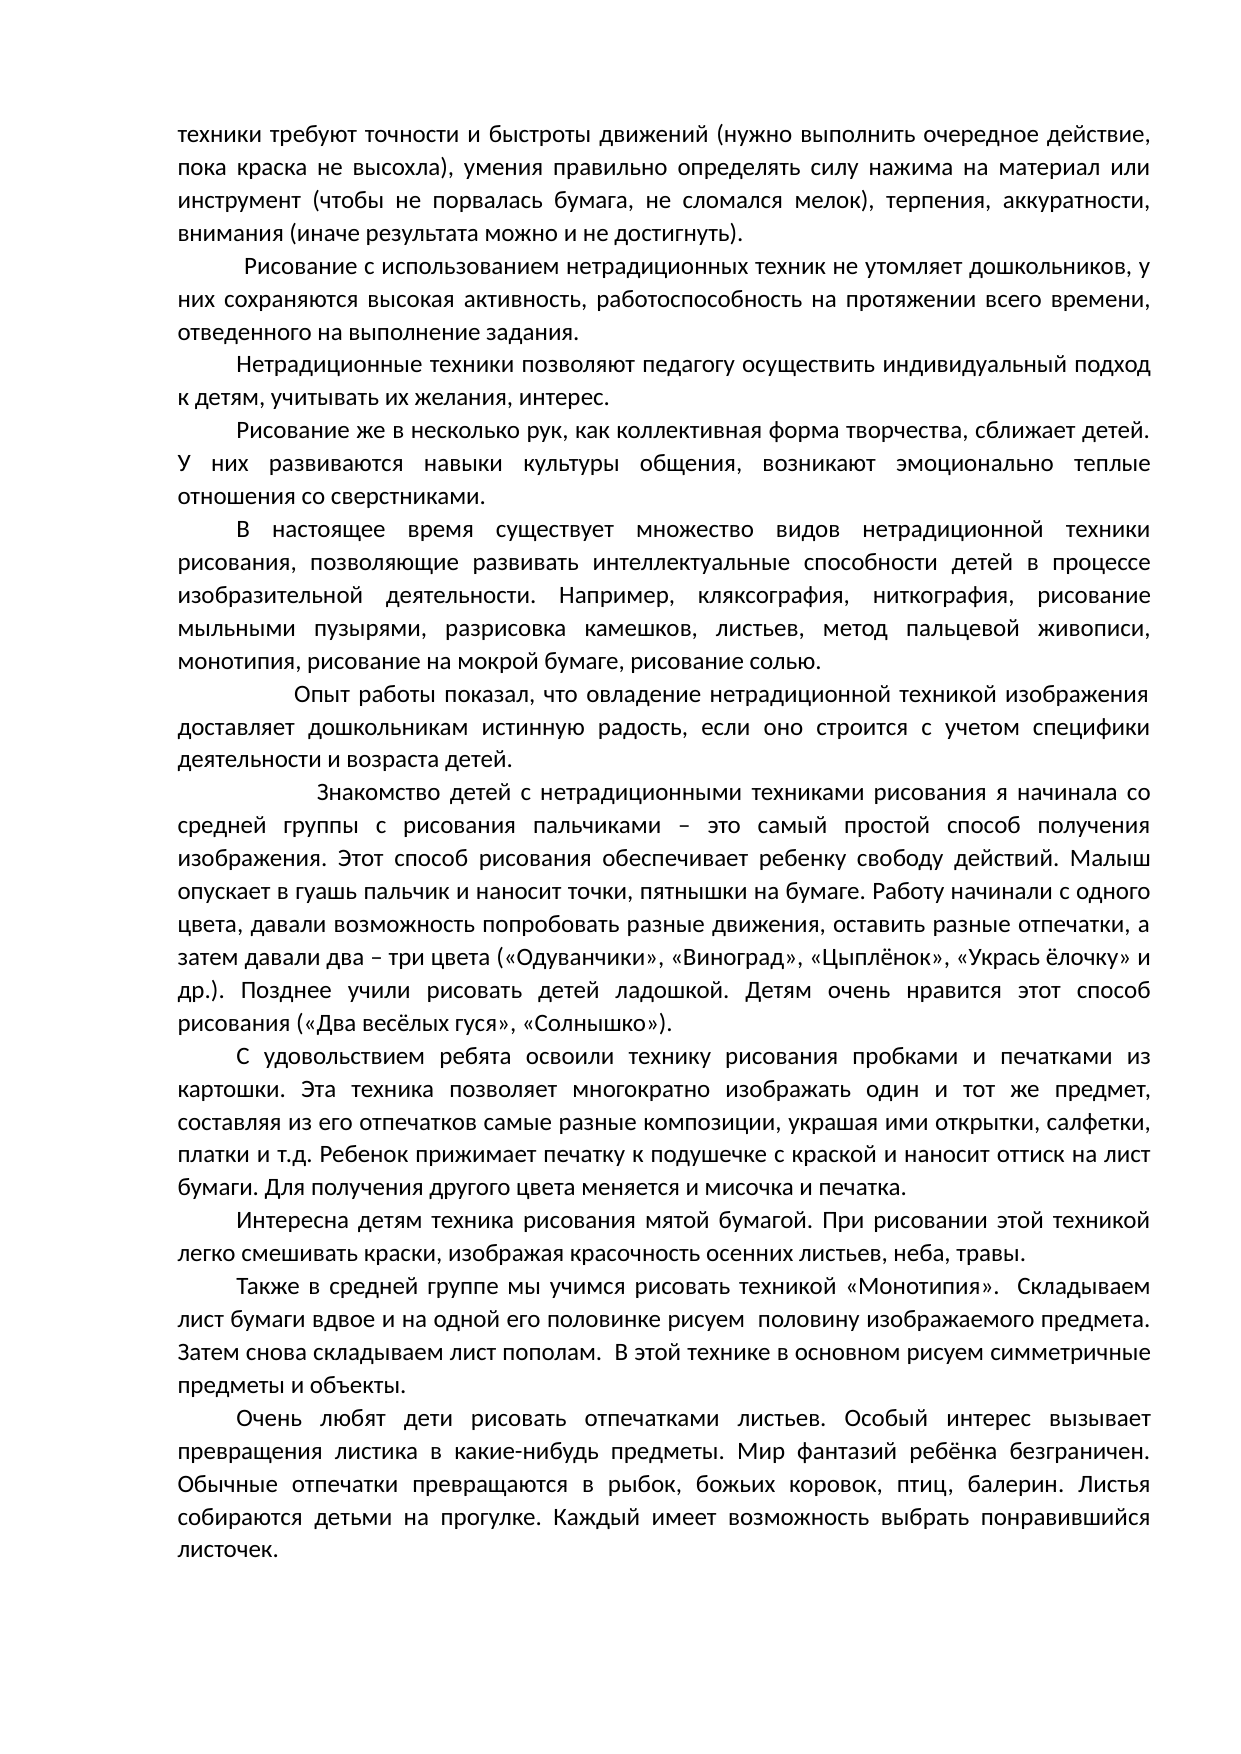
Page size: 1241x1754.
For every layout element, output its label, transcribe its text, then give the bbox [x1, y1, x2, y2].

text Рисование с использованием нетрадиционных техник не утомляет дошкольников, у них сохраняются высокая активность, работоспособность на протяжении всего времени, отведенного на выполнение задания. [177, 250, 1152, 346]
text Очень любят дети рисовать отпечатками листьев. Особый интерес вызывает превращения листика в какие-нибудь предметы. Мир фантазий ребёнка безграничен. Обычные отпечатки превращаются в рыбок, божьих коровок, птиц, балерин. Листья собираются детьми на прогулке. Каждый имеет возможность выбрать понравившийся листочек. [177, 1402, 1152, 1564]
text Интересна детям техника рисования мятой бумагой. При рисовании этой техникой легко смешивать краски, изображая красочность осенних листьев, неба, травы. [177, 1204, 1152, 1268]
text С удовольствием ребята освоили технику рисования пробками и печатками из картошки. Эта техника позволяет многократно изображать один и тот же предмет, составляя из его отпечатков самые разные композиции, украшая ими открытки, салфетки, платки и т.д. Ребенок прижимает печатку к подушечке с краской и наносит оттиск на лист бумаги. Для получения другого цвета меняется и мисочка и печатка. [177, 1040, 1152, 1202]
text Рисование же в несколько рук, как коллективная форма творчества, сближает детей. У них развиваются навыки культуры общения, возникают эмоционально теплые отношения со сверстниками. [177, 414, 1152, 511]
text Также в средней группе мы учимся рисовать техникой «Монотипия». Складываем лист бумаги вдвое и на одной его половинке рисуем половину изображаемого предмета. Затем снова складываем лист пополам. В этой технике в основном рисуем симметричные предметы и объекты. [177, 1270, 1152, 1399]
text В настоящее время существует множество видов нетрадиционной техники рисования, позволяющие развивать интеллектуальные способности детей в процессе изобразительной деятельности. Например, кляксография, ниткография, рисование мыльными пузырями, разрисовка камешков, листьев, метод пальцевой живописи, монотипия, рисование на мокрой бумаге, рисование солью. [177, 513, 1152, 675]
text Нетрадиционные техники позволяют педагогу осуществить индивидуальный подход к детям, учитывать их желания, интерес. [177, 348, 1152, 412]
text Знакомство детей с нетрадиционными техниками рисования я начинала со средней группы с рисования пальчиками – это самый простой способ получения изображения. Этот способ рисования обеспечивает ребенку свободу действий. Малыш опускает в гуашь пальчик и наносит точки, пятнышки на бумаге. Работу начинали с одного цвета, давали возможность попробовать разные движения, оставить разные отпечатки, а затем давали два – три цвета («Одуванчики», «Виноград», «Цыплёнок», «Укрась ёлочку» и др.). Позднее учили рисовать детей ладошкой. Детям очень нравится этот способ рисования («Два весёлых гуся», «Солнышко»). [177, 776, 1152, 1037]
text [177, 118, 1152, 247]
text Опыт работы показал, что овладение нетрадиционной техникой изображения доставляет дошкольникам истинную радость, если оно строится с учетом специфики деятельности и возраста детей. [177, 678, 1152, 774]
